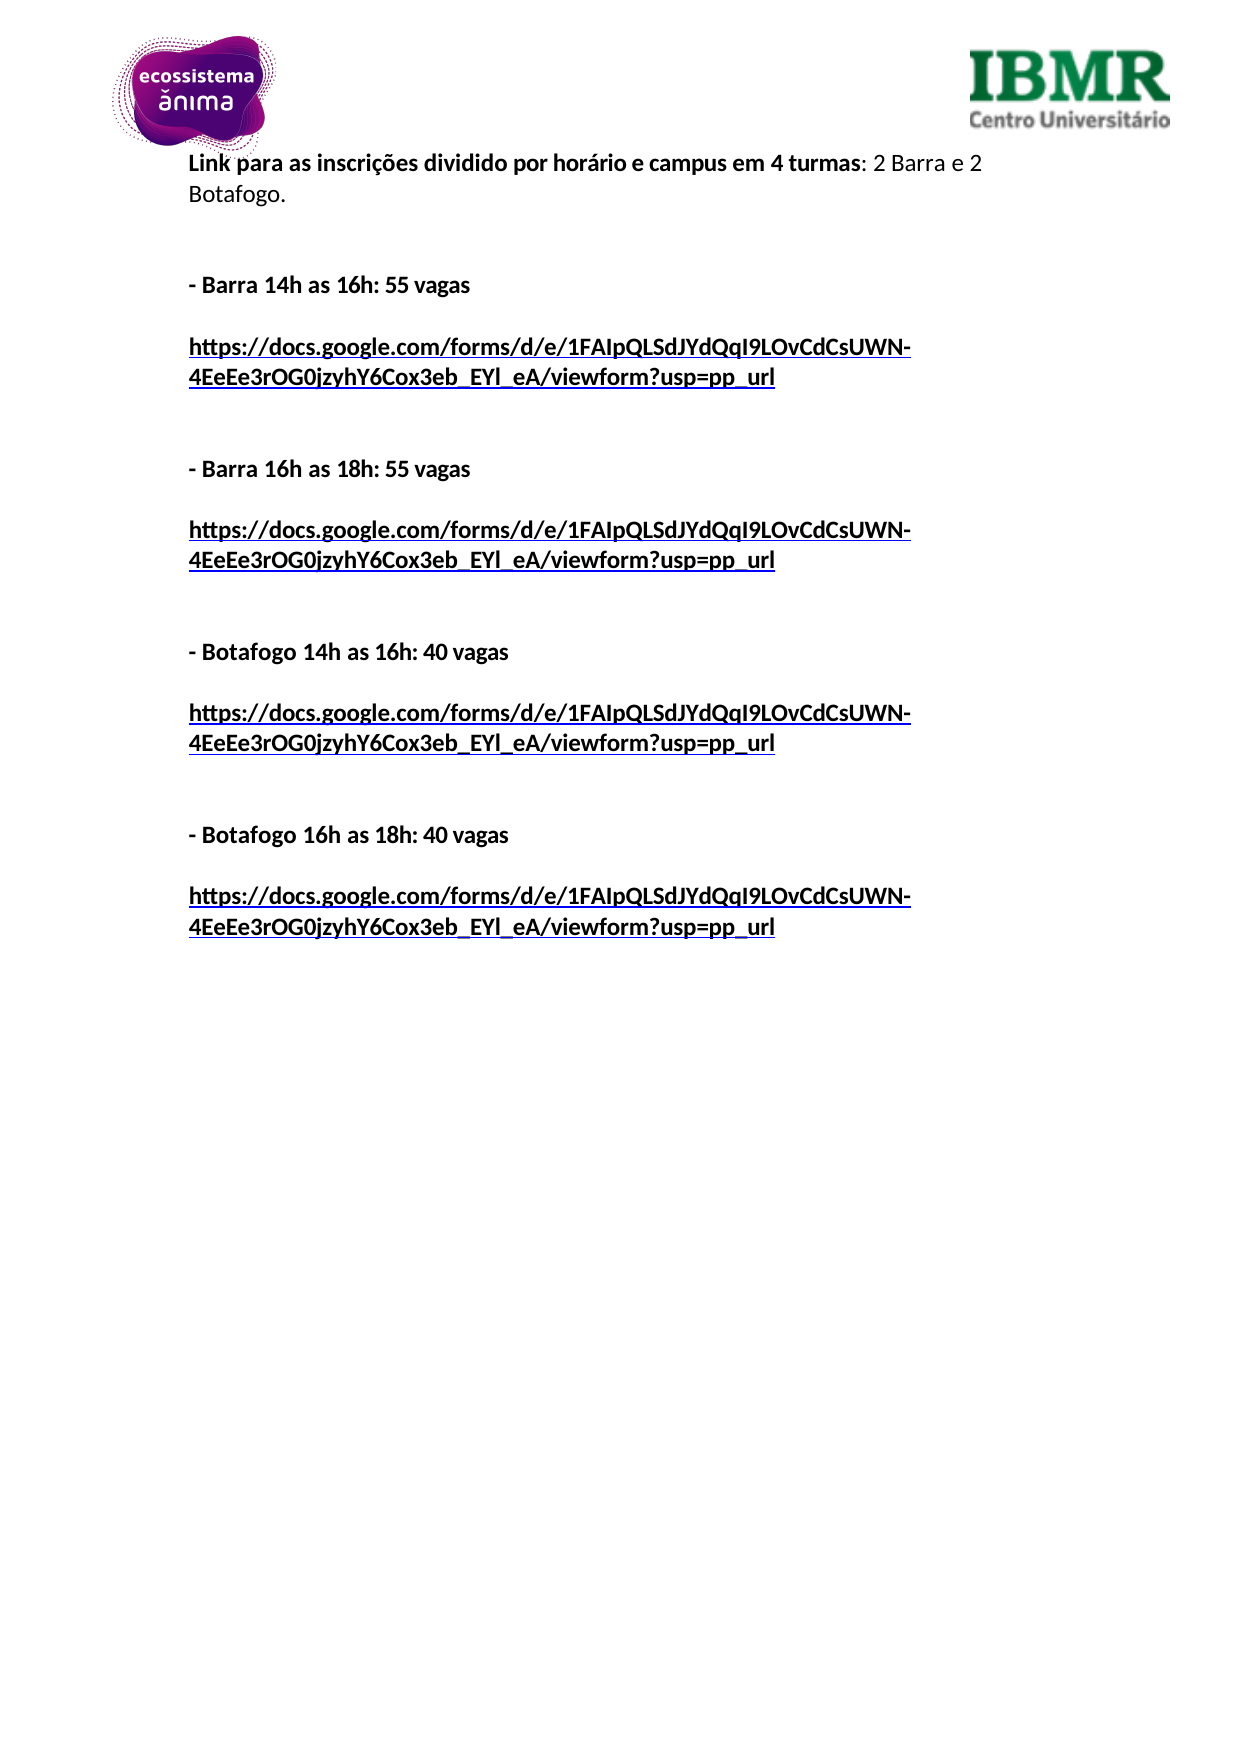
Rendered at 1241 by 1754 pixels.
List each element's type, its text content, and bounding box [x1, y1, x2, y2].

text Link para as inscrições dividido por horário e campus em 4 turmas: 2 Barra e 2 Botafogo. [188, 148, 1063, 209]
text https://docs.google.com/forms/d/e/1FAIpQLSdJYdQqI9LOvCdCsUWN- 4EeEe3rOG0jzyhY6Cox3eb_EYl_eA/viewform?usp=pp_url [188, 880, 1063, 941]
picture [112, 36, 277, 159]
picture [970, 40, 1170, 140]
text - Barra 16h as 18h: 55 vagas [188, 453, 1063, 483]
text - Barra 14h as 16h: 55 vagas [188, 270, 1063, 300]
text https://docs.google.com/forms/d/e/1FAIpQLSdJYdQqI9LOvCdCsUWN- 4EeEe3rOG0jzyhY6Cox3eb_EYl_eA/viewform?usp=pp_url [188, 331, 1063, 392]
text https://docs.google.com/forms/d/e/1FAIpQLSdJYdQqI9LOvCdCsUWN- 4EeEe3rOG0jzyhY6Cox3eb_EYl_eA/viewform?usp=pp_url [188, 697, 1063, 758]
text - Botafogo 14h as 16h: 40 vagas [188, 636, 1063, 666]
text - Botafogo 16h as 18h: 40 vagas [188, 819, 1063, 849]
text https://docs.google.com/forms/d/e/1FAIpQLSdJYdQqI9LOvCdCsUWN- 4EeEe3rOG0jzyhY6Cox3eb_EYl_eA/viewform?usp=pp_url [188, 514, 1063, 575]
